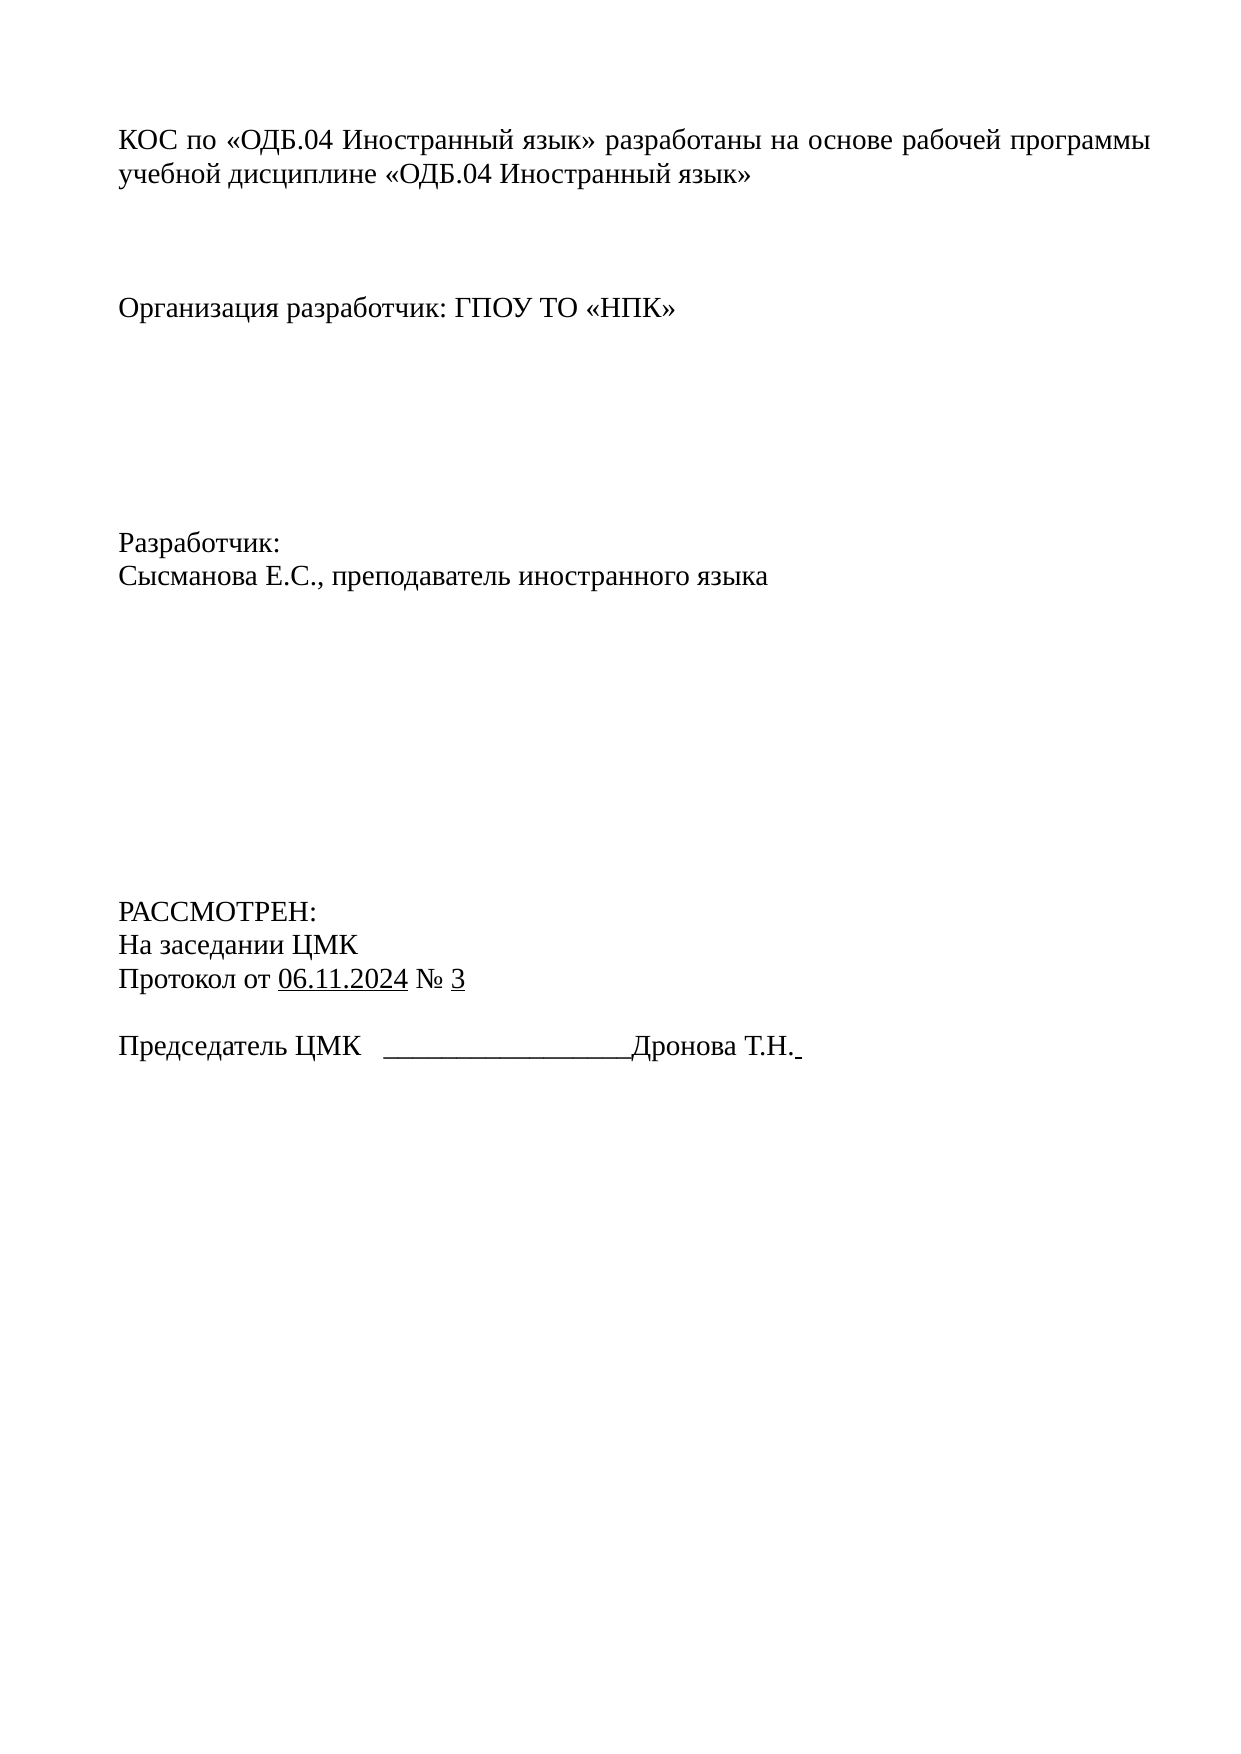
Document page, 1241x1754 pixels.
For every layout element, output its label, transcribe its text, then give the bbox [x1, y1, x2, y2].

text На заседании ЦМК [118, 927, 1152, 961]
text Сысманова Е.С., преподаватель иностранного языка [118, 558, 1152, 592]
text Председатель ЦМК _________________Дронова Т.Н. [118, 1028, 1152, 1061]
text Организация разработчик: ГПОУ ТО «НПК» [118, 290, 1152, 323]
text КОС по «ОДБ.04 Иностранный язык» разработаны на основе рабочей программы учебной дисциплине «ОДБ.04 Иностранный язык» [118, 122, 1152, 189]
text Протокол от 06.11.2024 № 3 [118, 961, 1152, 994]
text РАССМОТРЕН: [118, 894, 1152, 927]
text Разработчик: [118, 525, 1152, 558]
